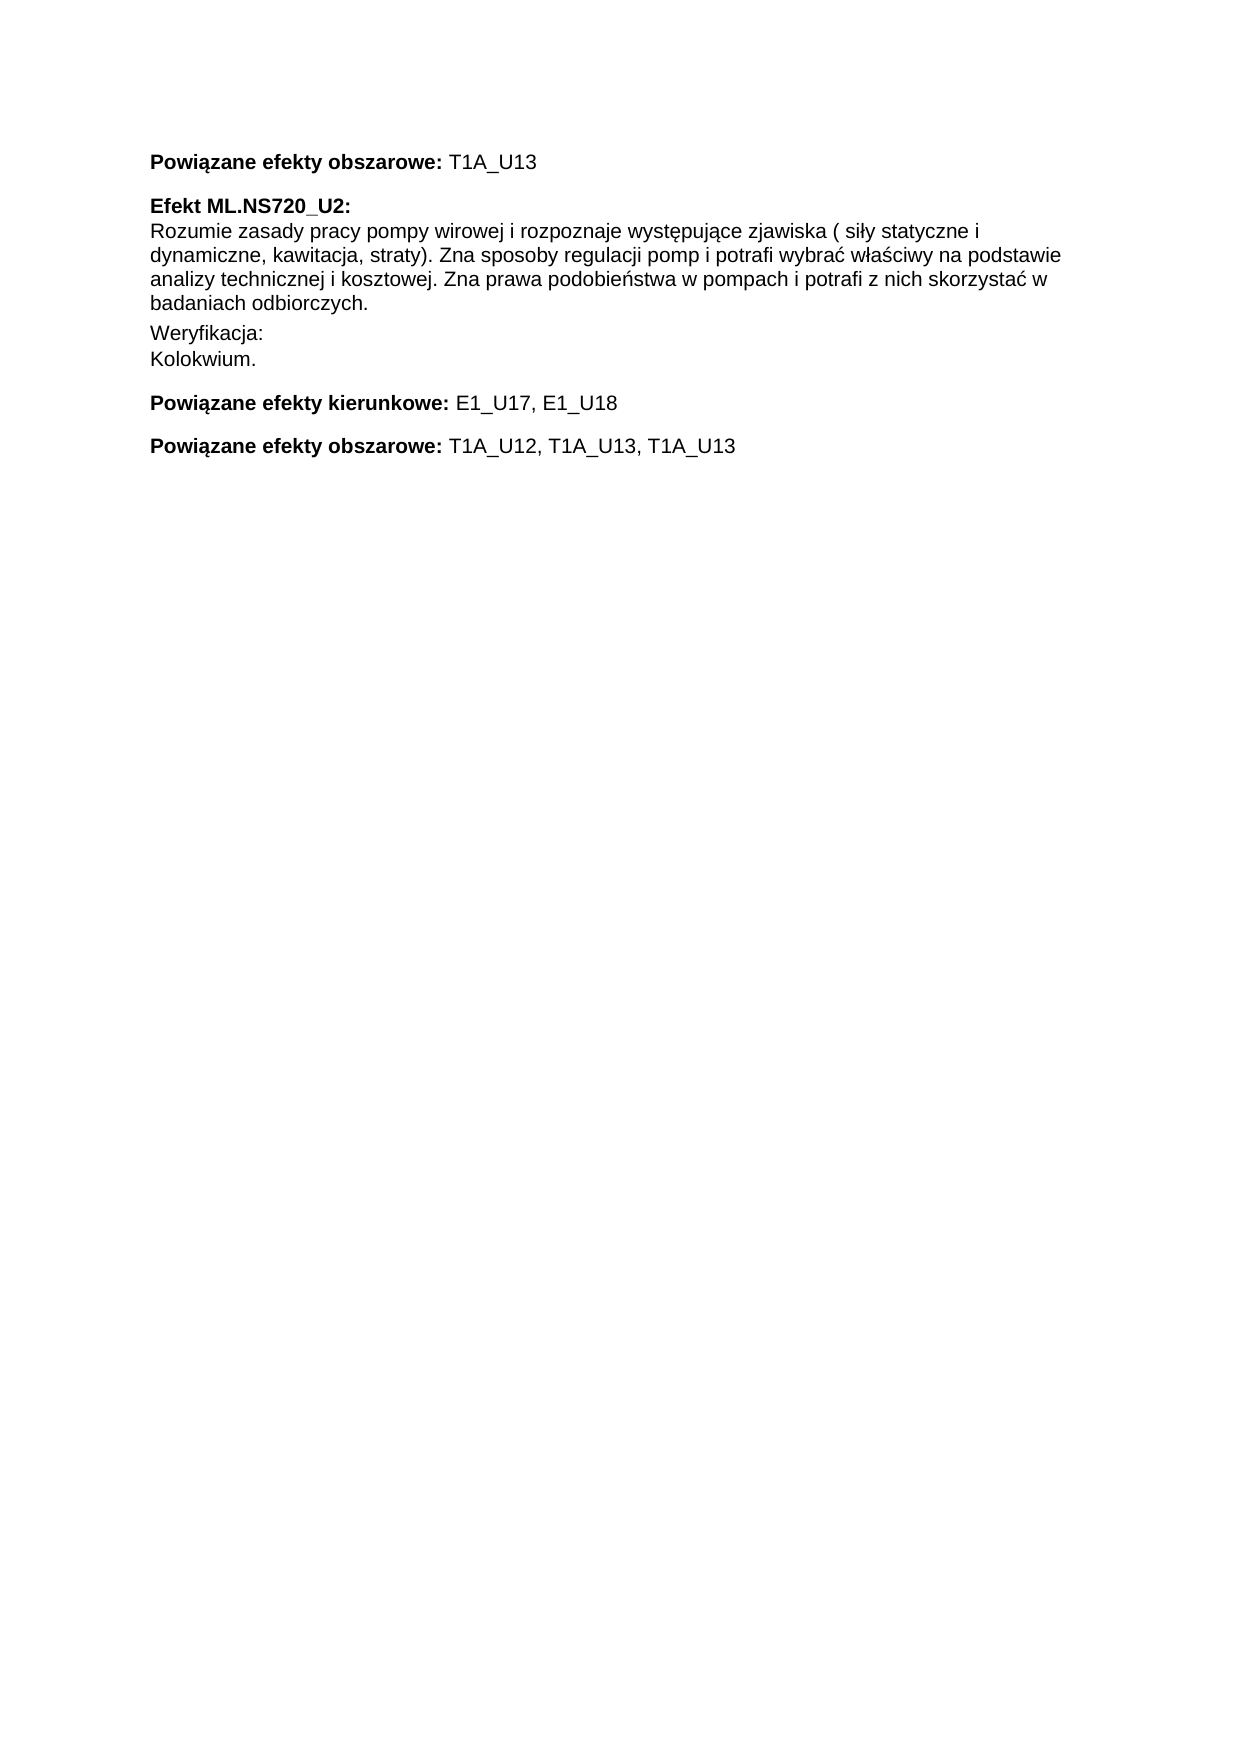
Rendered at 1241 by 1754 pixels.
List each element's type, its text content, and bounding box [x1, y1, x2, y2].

text Powiązane efekty obszarowe: T1A_U12, T1A_U13, T1A_U13 [150, 434, 1090, 458]
text Weryfikacja: [150, 321, 1090, 345]
text Kolokwium. [150, 347, 1090, 371]
text Efekt ML.NS720_U2: [150, 194, 1090, 218]
text Rozumie zasady pracy pompy wirowej i rozpoznaje występujące zjawiska ( siły statyczne i dynamiczne, kawitacja, straty). Zna sposoby regulacji pomp i potrafi wybrać właściwy na podstawie analizy technicznej i kosztowej. Zna prawa podobieństwa w pompach i potrafi z nich skorzystać w badaniach odbiorczych. [150, 219, 1090, 314]
text Powiązane efekty kierunkowe: E1_U17, E1_U18 [150, 391, 1090, 414]
text Powiązane efekty obszarowe: T1A_U13 [150, 150, 1090, 174]
